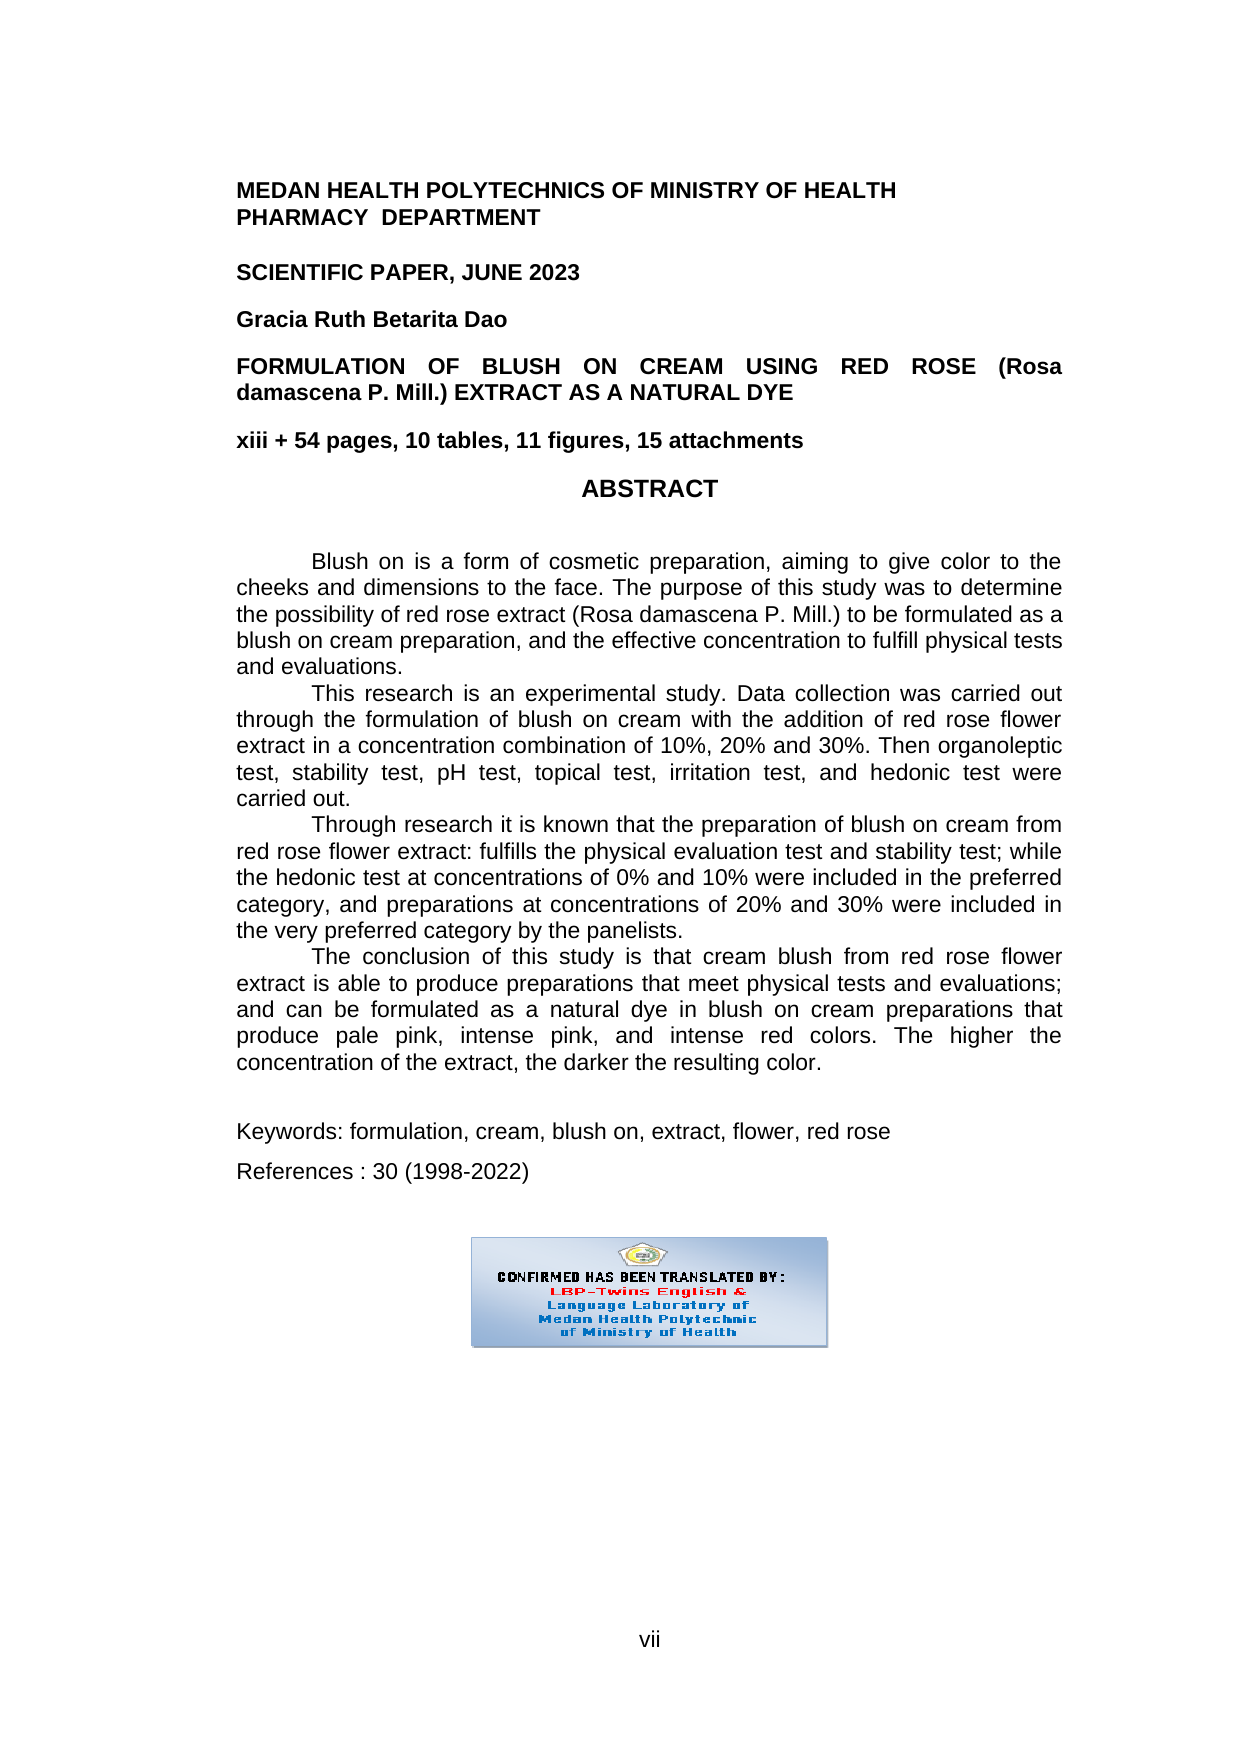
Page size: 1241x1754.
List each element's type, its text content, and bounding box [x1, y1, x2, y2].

text References : 30 (1998-2022) [236, 1158, 1063, 1184]
picture [471, 1236, 829, 1348]
text PHARMACY DEPARTMENT [236, 203, 1063, 230]
text MEDAN HEALTH POLYTECHNICS OF MINISTRY OF HEALTH [236, 177, 1063, 203]
text Blush on is a form of cosmetic preparation, aiming to give color to the cheeks and dimensions to the face. The purpose of this study was to determine the possibility of red rose extract (Rosa damascena P. Mill.) to be formulated as a blush on cream preparation, and the effective concentration to fulfill physical tests and evaluations. [236, 548, 1063, 680]
text xiii + 54 pages, 10 tables, 11 figures, 15 attachments [236, 427, 1063, 453]
text Keywords: formulation, cream, blush on, extract, flower, red rose [236, 1118, 1063, 1144]
text Through research it is known that the preparation of blush on cream from red rose flower extract: fulfills the physical evaluation test and stability test; while the hedonic test at concentrations of 0% and 10% were included in the preferred category, and preparations at concentrations of 20% and 30% were included in the very preferred category by the panelists. [236, 811, 1063, 943]
text SCIENTIFIC PAPER, JUNE 2023 [236, 259, 1063, 285]
text This research is an experimental study. Data collection was carried out through the formulation of blush on cream with the addition of red rose flower extract in a concentration combination of 10%, 20% and 30%. Then organoleptic test, stability test, pH test, topical test, irritation test, and hedonic test were carried out. [236, 680, 1063, 811]
text The conclusion of this study is that cream blush from red rose flower extract is able to produce preparations that meet physical tests and evaluations; and can be formulated as a natural dye in blush on cream preparations that produce pale pink, intense pink, and intense red colors. The higher the concentration of the extract, the darker the resulting color. [236, 943, 1063, 1075]
text Gracia Ruth Betarita Dao [236, 306, 1063, 332]
text FORMULATION OF BLUSH ON CREAM USING RED ROSE (Rosa damascena P. Mill.) EXTRACT AS A NATURAL DYE [236, 353, 1063, 406]
text ABSTRACT [236, 474, 1063, 502]
